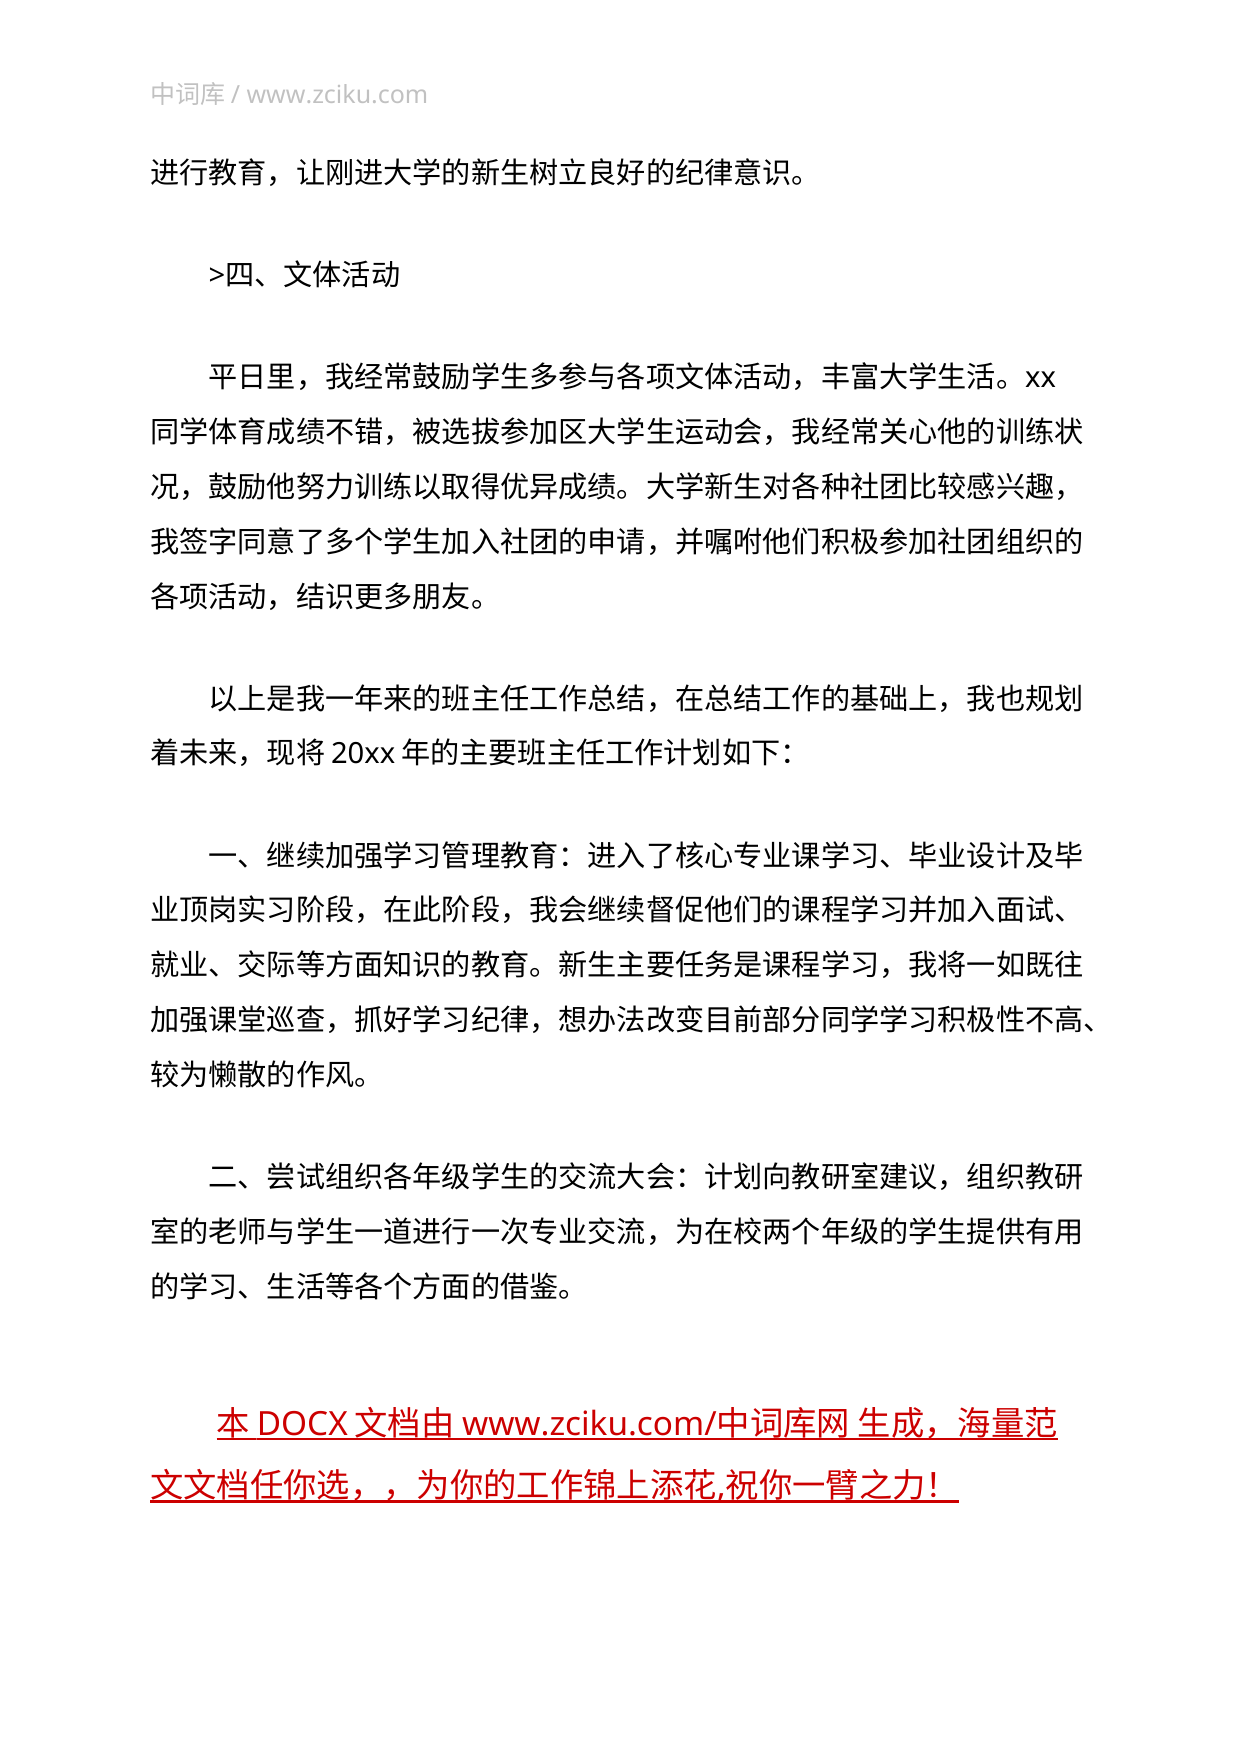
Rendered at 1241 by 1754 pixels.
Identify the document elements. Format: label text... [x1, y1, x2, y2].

text 二、尝试组织各年级学生的交流大会：计划向教研室建议，组织教研室的老师与学生一道进行一次专业交流，为在校两个年级的学生提供有用的学习、生活等各个方面的借鉴。 [150, 1153, 1090, 1306]
text 本DOCX文档由 www.zciku.com/中词库网 生成，海量范文文档任你选，，为你的工作锦上添花,祝你一臂之力！ [150, 1396, 1090, 1507]
text 一、继续加强学习管理教育：进入了核心专业课学习、毕业设计及毕业顶岗实习阶段，在此阶段，我会继续督促他们的课程学习并加入面试、就业、交际等方面知识的教育。新生主要任务是课程学习，我将一如既往加强课堂巡查，抓好学习纪律，想办法改变目前部分同学学习积极性不高、较为懒散的作风。 [150, 832, 1090, 1094]
text 以上是我一年来的班主任工作总结，在总结工作的基础上，我也规划着未来，现将20xx年的主要班主任工作计划如下： [150, 675, 1090, 772]
text 平日里，我经常鼓励学生多参与各项文体活动，丰富大学生活。xx同学体育成绩不错，被选拔参加区大学生运动会，我经常关心他的训练状况，鼓励他努力训练以取得优异成绩。大学新生对各种社团比较感兴趣，我签字同意了多个学生加入社团的申请，并嘱咐他们积极参加社团组织的各项活动，结识更多朋友。 [150, 354, 1090, 616]
text >四、文体活动 [150, 252, 1090, 294]
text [150, 150, 1090, 192]
